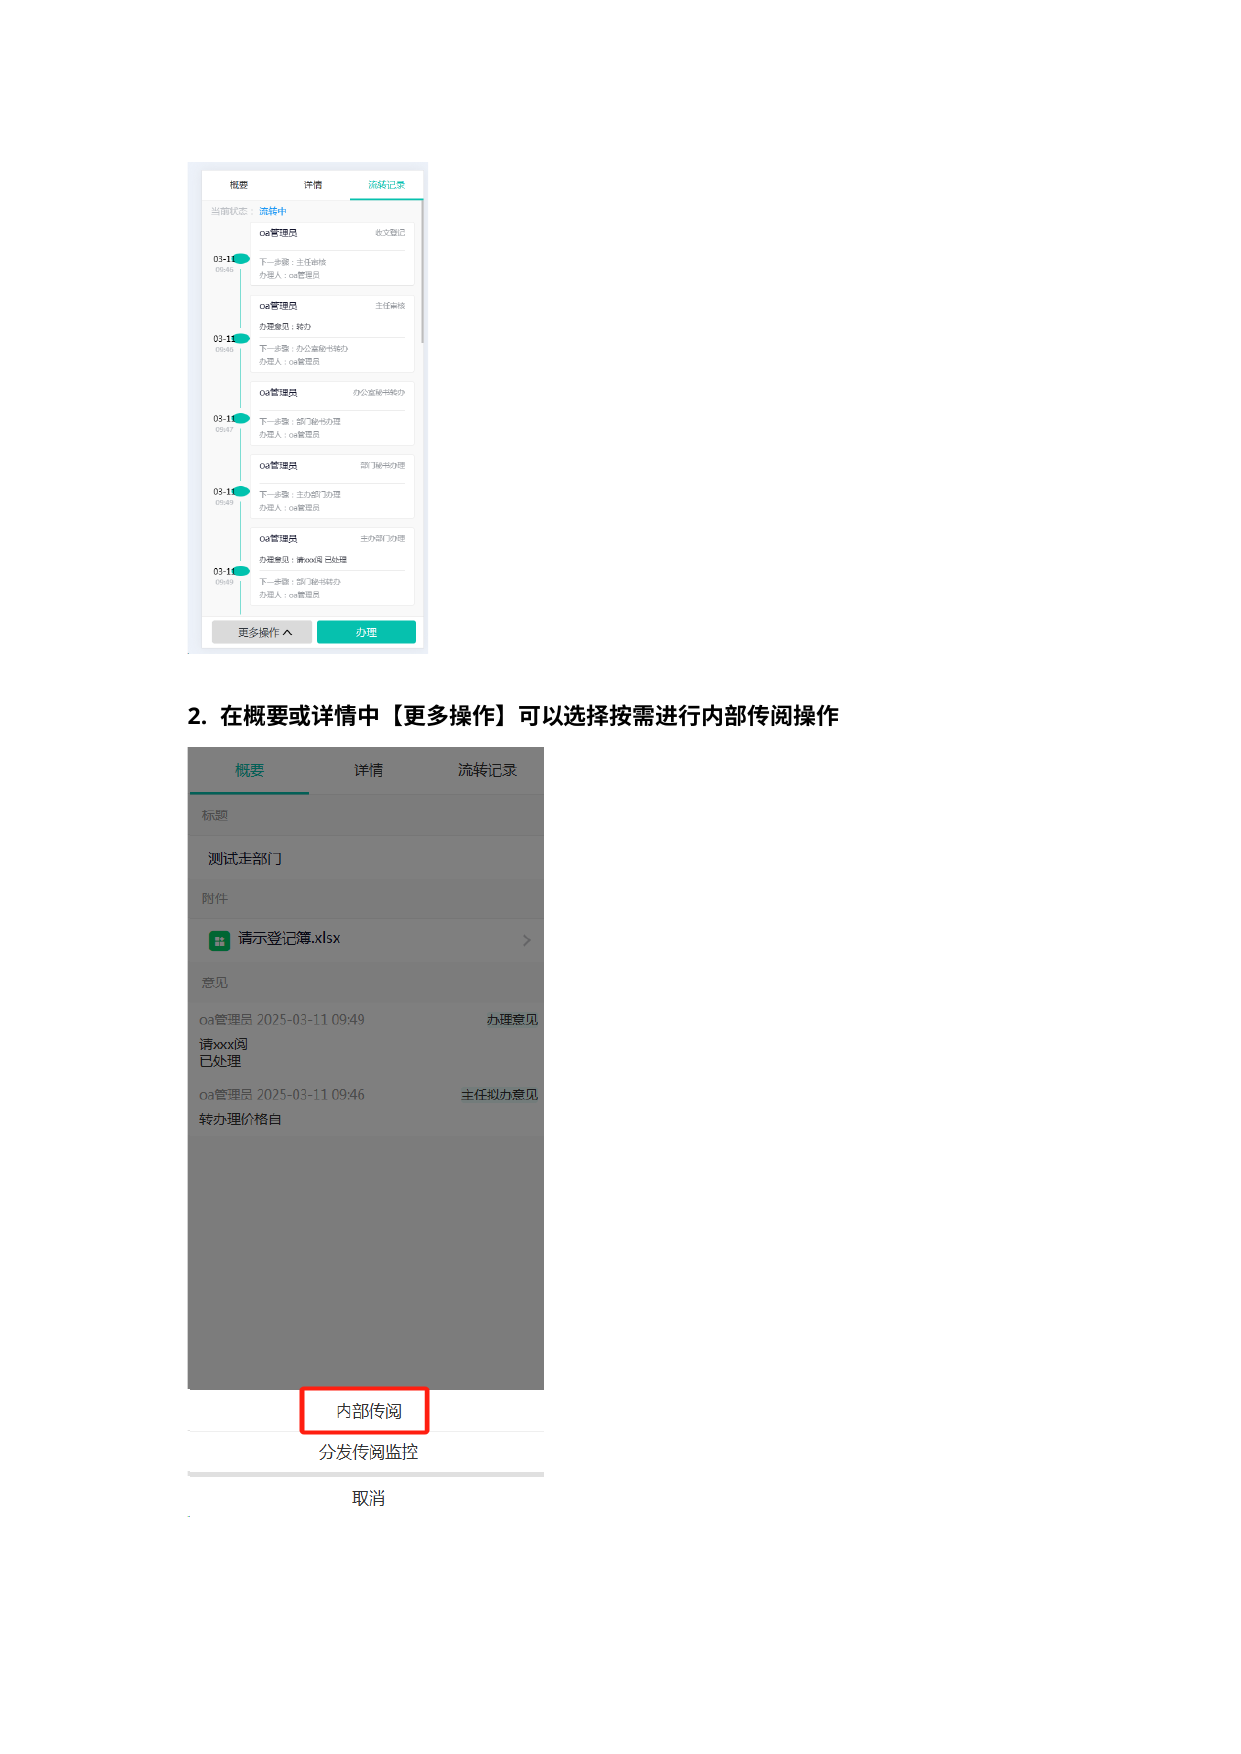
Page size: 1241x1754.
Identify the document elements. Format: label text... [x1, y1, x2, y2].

picture [187, 747, 544, 1517]
list 在概要或详情中【更多操作】可以选择按需进行内部传阅操作 [187, 682, 1053, 747]
picture [187, 162, 429, 654]
